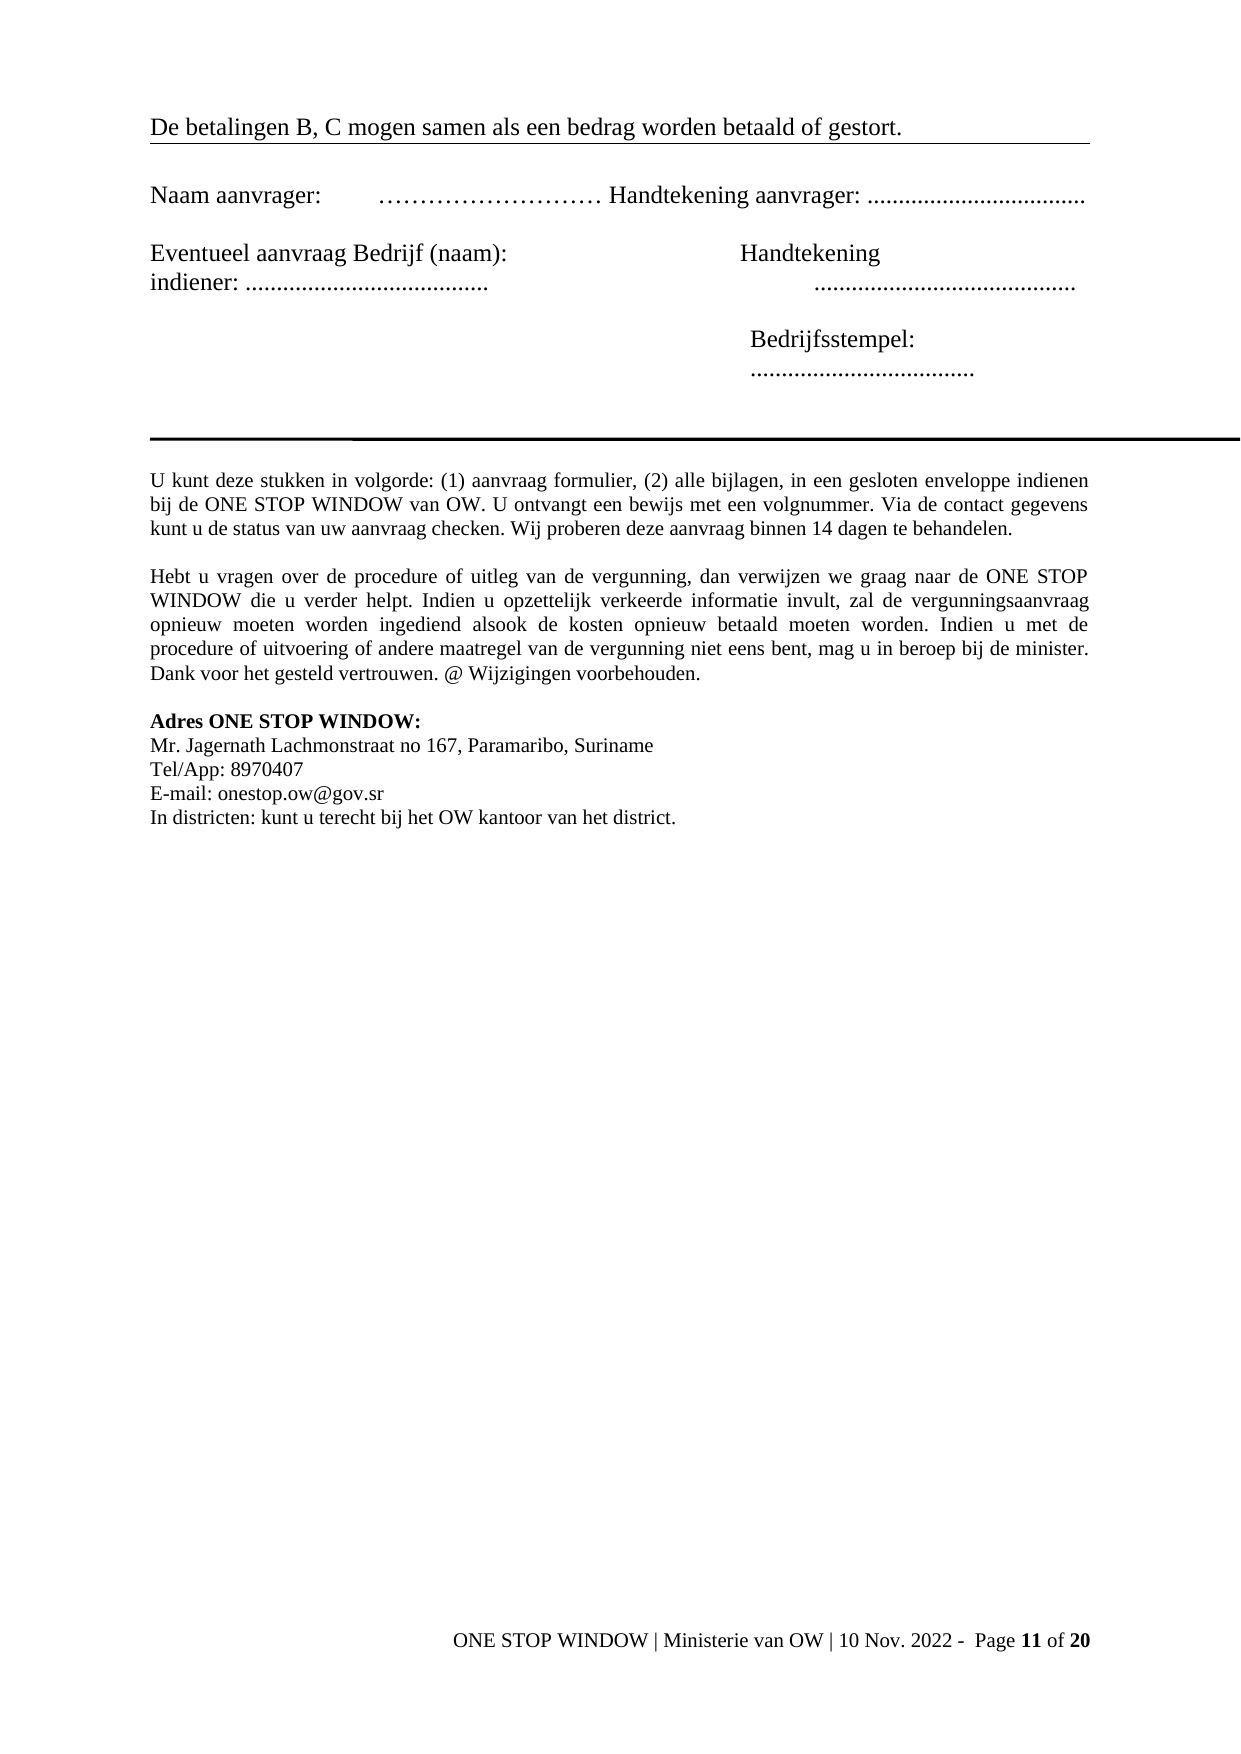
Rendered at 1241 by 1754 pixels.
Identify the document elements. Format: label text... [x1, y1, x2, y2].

text U kunt deze stukken in volgorde: (1) aanvraag formulier, (2) alle bijlagen, in een gesloten enveloppe indienen bij de ONE STOP WINDOW van OW. U ontvangt een bewijs met een volgnummer. Via de contact gegevens kunt u de status van uw aanvraag checken. Wij proberen deze aanvraag binnen 14 dagen te behandelen. [150, 468, 1090, 540]
text Mr. Jagernath Lachmonstraat no 167, Paramaribo, Suriname [150, 733, 1090, 757]
text Naam aanvrager: ……………………… Handtekening aanvrager: ................................... [150, 180, 1090, 209]
text Tel/App: 8970407 [150, 757, 1090, 781]
text .................................... [675, 353, 1090, 382]
text Hebt u vragen over de procedure of uitleg van de vergunning, dan verwijzen we graag naar de ONE STOP WINDOW die u verder helpt. Indien u opzettelijk verkeerde informatie invult, zal de vergunningsaanvraag opnieuw moeten worden ingediend alsook de kosten opnieuw betaald moeten worden. Indien u met de procedure of uitvoering of andere maatregel van de vergunning niet eens bent, mag u in beroep bij de minister. Dank voor het gesteld vertrouwen. @ Wijzigingen voorbehouden. [150, 564, 1090, 684]
text In districten: kunt u terecht bij het OW kantoor van het district. [150, 805, 1090, 829]
text Bedrijfsstempel: [675, 324, 1090, 353]
text E-mail: onestop.ow@gov.sr [150, 781, 1090, 805]
text De betalingen B, C mogen samen als een bedrag worden betaald of gestort. [150, 112, 1090, 143]
text Adres ONE STOP WINDOW: [150, 708, 1090, 733]
text Eventueel aanvraag Bedrijf (naam): Handtekening indiener: ....................................... .......................................... [150, 238, 1090, 295]
